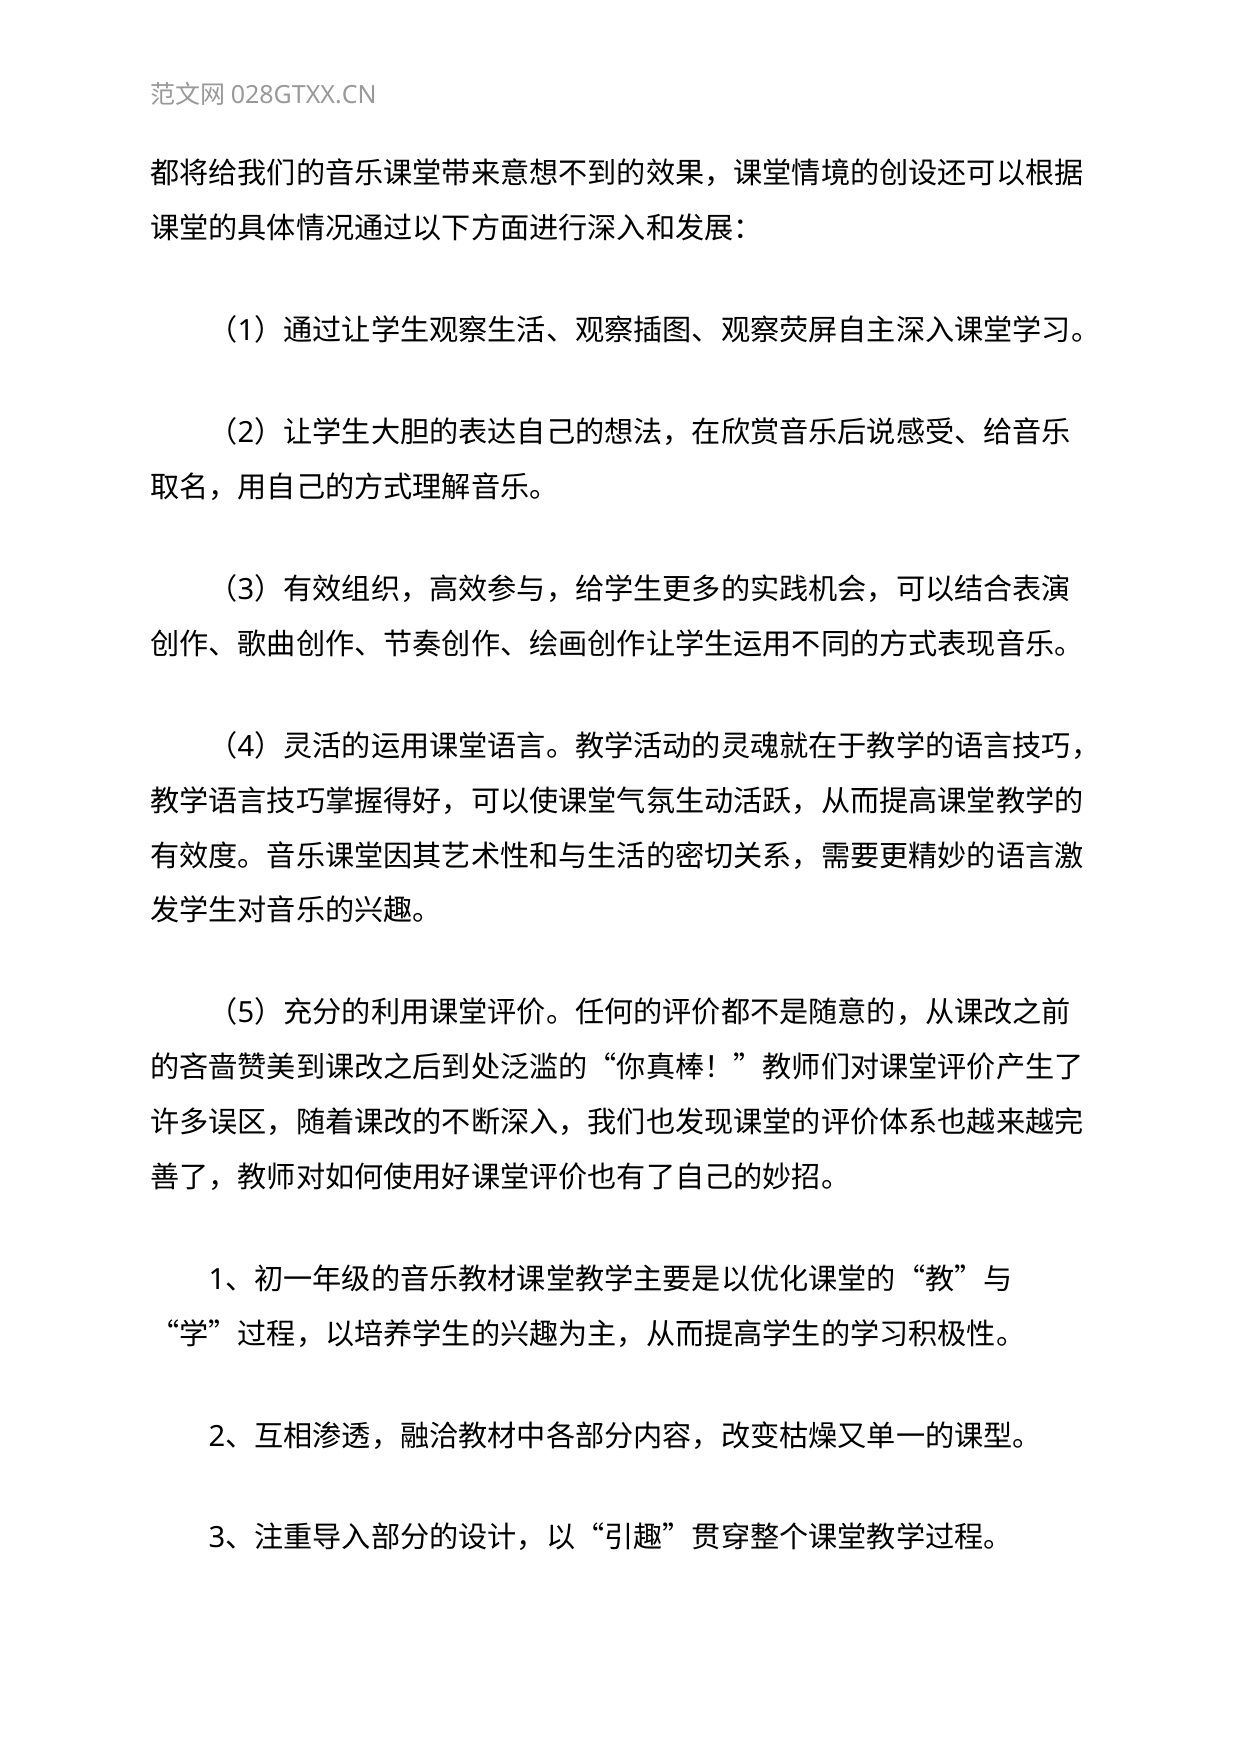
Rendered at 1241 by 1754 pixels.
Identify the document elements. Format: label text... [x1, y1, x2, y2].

text 3、注重导入部分的设计，以“引趣”贯穿整个课堂教学过程。 [150, 1514, 1090, 1556]
text （3）有效组织，高效参与，给学生更多的实践机会，可以结合表演创作、歌曲创作、节奏创作、绘画创作让学生运用不同的方式表现音乐。 [150, 565, 1090, 663]
text （2）让学生大胆的表达自己的想法，在欣赏音乐后说感受、给音乐取名，用自己的方式理解音乐。 [150, 409, 1090, 506]
text （4）灵活的运用课堂语言。教学活动的灵魂就在于教学的语言技巧，教学语言技巧掌握得好，可以使课堂气氛生动活跃，从而提高课堂教学的有效度。音乐课堂因其艺术性和与生活的密切关系，需要更精妙的语言激发学生对音乐的兴趣。 [150, 722, 1090, 929]
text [150, 150, 1090, 247]
text 1、初一年级的音乐教材课堂教学主要是以优化课堂的“教”与“学”过程，以培养学生的兴趣为主，从而提高学生的学习积极性。 [150, 1255, 1090, 1353]
text （5）充分的利用课堂评价。任何的评价都不是随意的，从课改之前的吝啬赞美到课改之后到处泛滥的“你真棒！”教师们对课堂评价产生了许多误区，随着课改的不断深入，我们也发现课堂的评价体系也越来越完善了，教师对如何使用好课堂评价也有了自己的妙招。 [150, 989, 1090, 1196]
text （1）通过让学生观察生活、观察插图、观察荧屏自主深入课堂学习。 [150, 307, 1090, 349]
text 2、互相渗透，融洽教材中各部分内容，改变枯燥又单一的课型。 [150, 1412, 1090, 1454]
